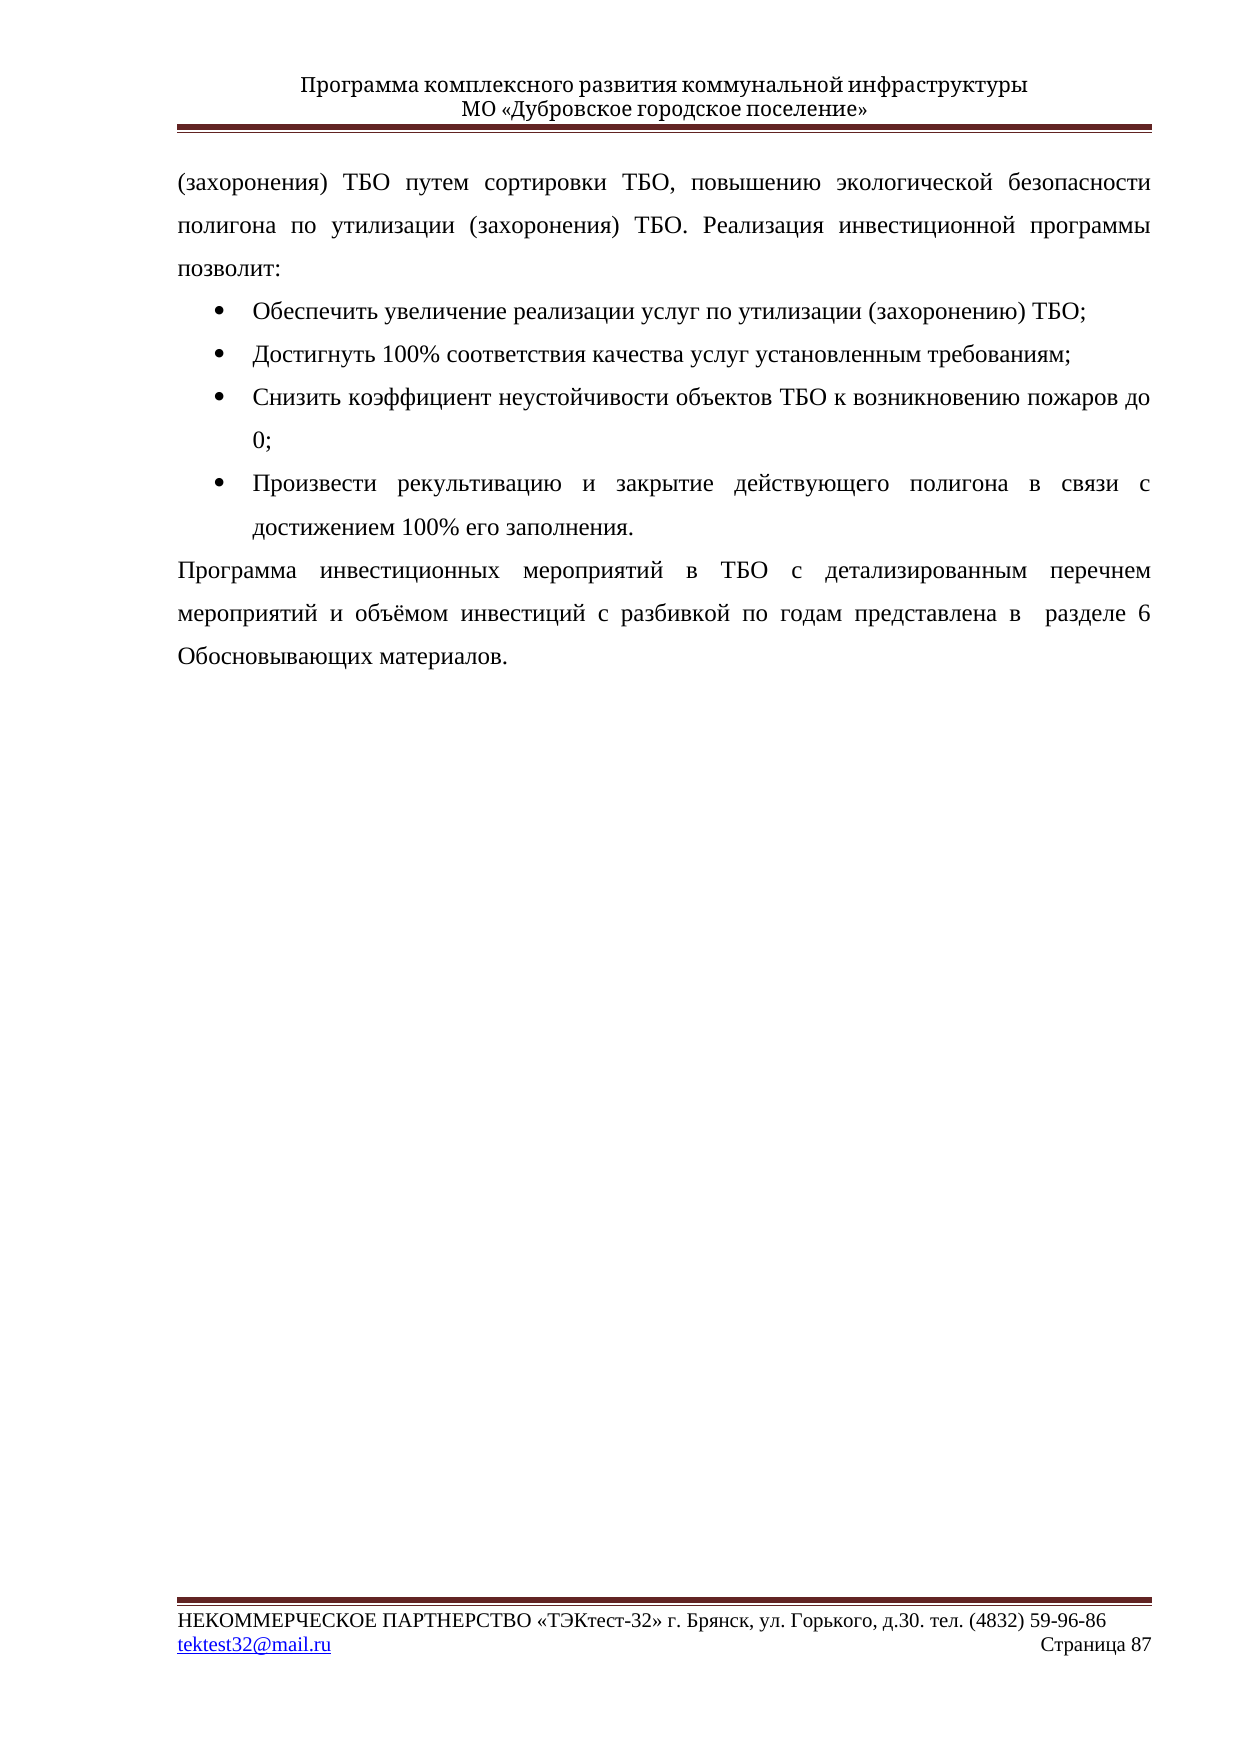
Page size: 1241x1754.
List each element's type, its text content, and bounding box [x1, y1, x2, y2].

text Программа инвестиционных мероприятий в ТБО с детализированным перечнем мероприятий и объёмом инвестиций с разбивкой по годам представлена в разделе 6 Обосновывающих материалов. [177, 555, 1152, 670]
list Снизить коэффициент неустойчивости объектов ТБО к возникновению пожаров до 0; [215, 382, 1152, 454]
list Произвести рекультивацию и закрытие действующего полигона в связи с достижением 100% его заполнения. [215, 468, 1152, 540]
list Обеспечить увеличение реализации услуг по утилизации (захоронению) ТБО; [215, 296, 1152, 325]
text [177, 167, 1152, 282]
list Достигнуть 100% соответствия качества услуг установленным требованиям; [215, 339, 1152, 368]
